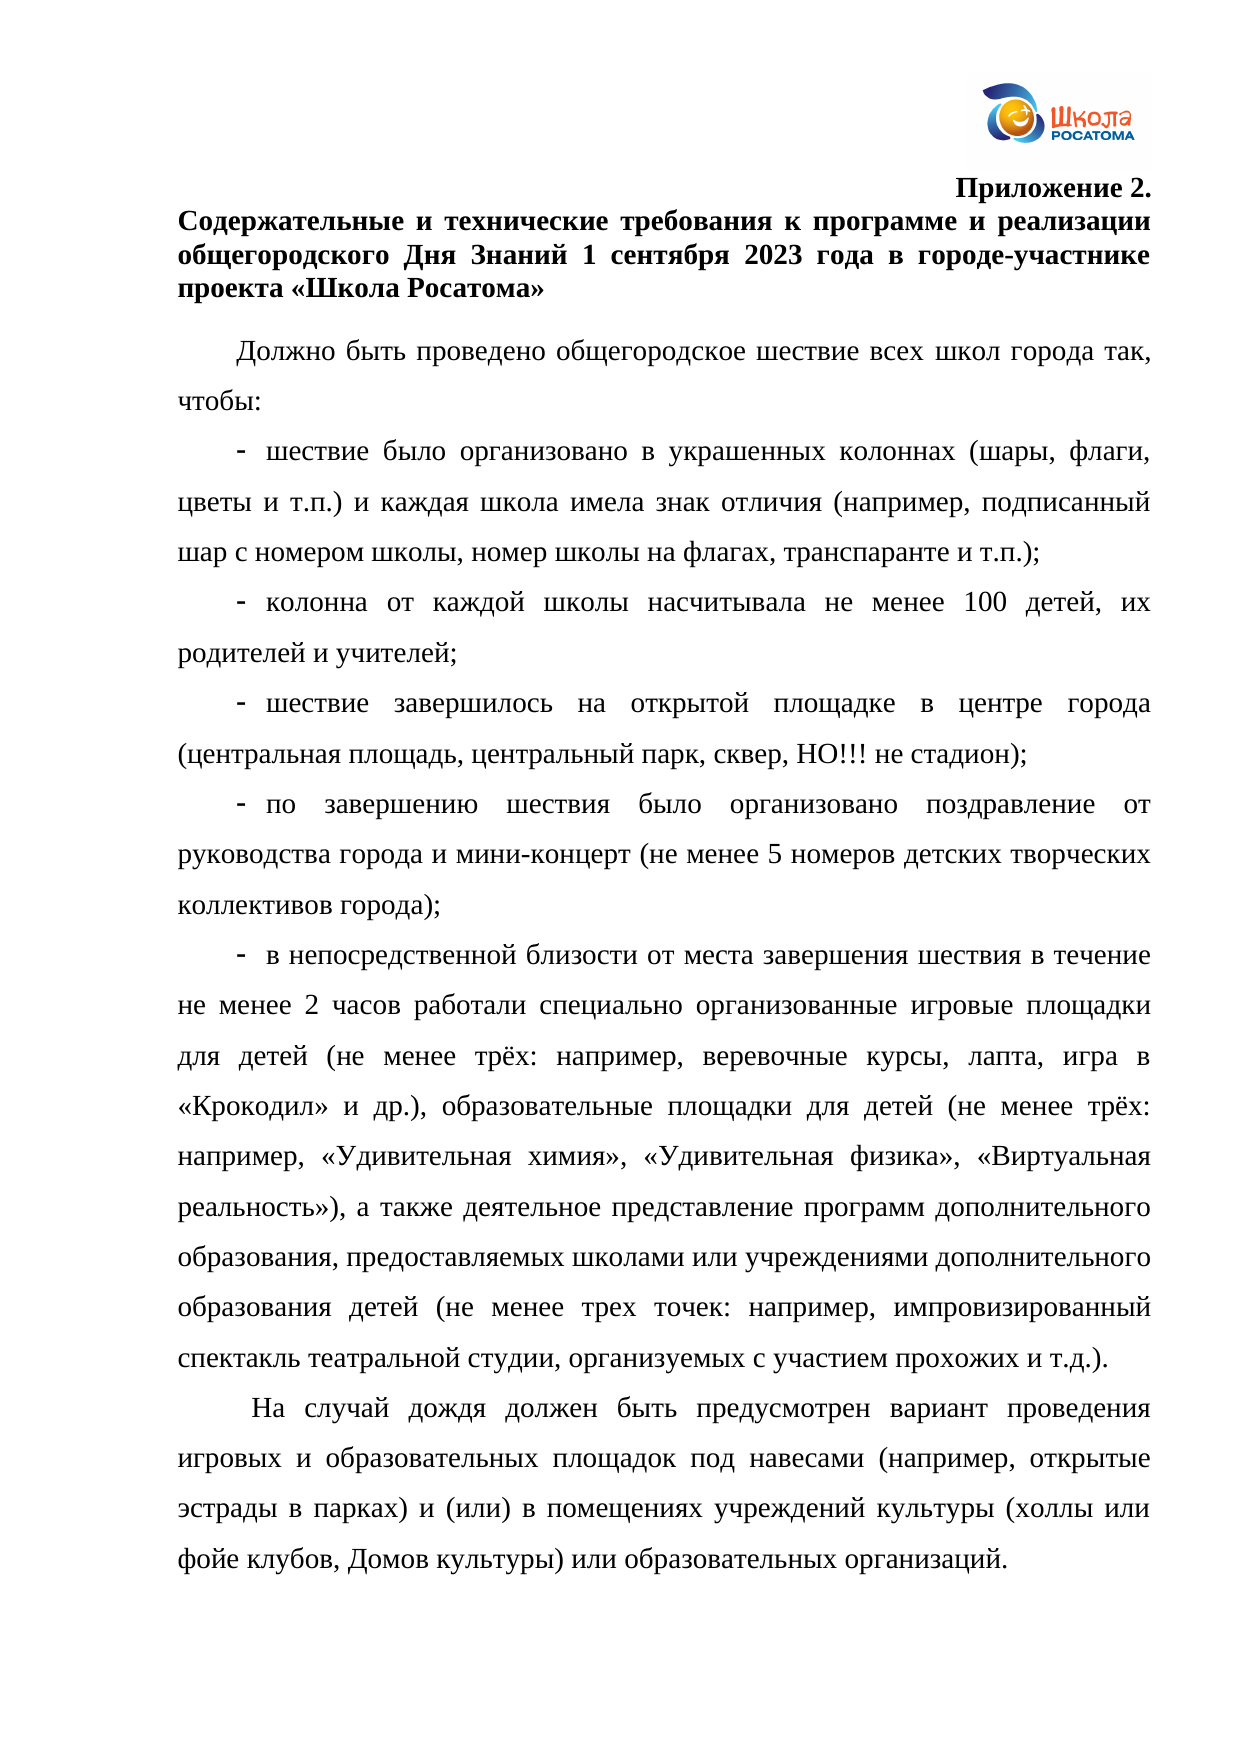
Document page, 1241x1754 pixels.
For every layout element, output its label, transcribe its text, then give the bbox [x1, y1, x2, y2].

text Приложение 2. [177, 170, 1152, 203]
list шествие завершилось на открытой площадке в центре города (центральная площадь, центральный парк, сквер, НО!!! не стадион); [177, 685, 1152, 769]
list шествие было организовано в украшенных колоннах (шары, флаги, цветы и т.п.) и каждая школа имела знак отличия (например, подписанный шар с номером школы, номер школы на флагах, транспаранте и т.п.); [177, 433, 1152, 568]
picture [967, 73, 1152, 170]
text На случай дождя должен быть предусмотрен вариант проведения игровых и образовательных площадок под навесами (например, открытые эстрады в парках) и (или) в помещениях учреждений культуры (холлы или фойе клубов, Домов культуры) или образовательных организаций. [177, 1390, 1152, 1574]
text Должно быть проведено общегородское шествие всех школ города так, чтобы: [177, 333, 1152, 417]
list колонна от каждой школы насчитывала не менее 100 детей, их родителей и учителей; [177, 584, 1152, 668]
list в непосредственной близости от места завершения шествия в течение не менее 2 часов работали специально организованные игровые площадки для детей (не менее трёх: например, веревочные курсы, лапта, игра в «Крокодил» и др.), образовательные площадки для детей (не менее трёх: например, «Удивительная химия», «Удивительная физика», «Виртуальная реальность»), а также деятельное представление программ дополнительного образования, предоставляемых школами или учреждениями дополнительного образования детей (не менее трех точек: например, импровизированный спектакль театральной студии, организуемых с участием прохожих и т.д.). [177, 937, 1152, 1373]
list по завершению шествия было организовано поздравление от руководства города и мини-концерт (не менее 5 номеров детских творческих коллективов города); [177, 786, 1152, 920]
text Содержательные и технические требования к программе и реализации общегородского Дня Знаний 1 сентября 2023 года в городе-участнике проекта «Школа Росатома» [177, 203, 1152, 304]
